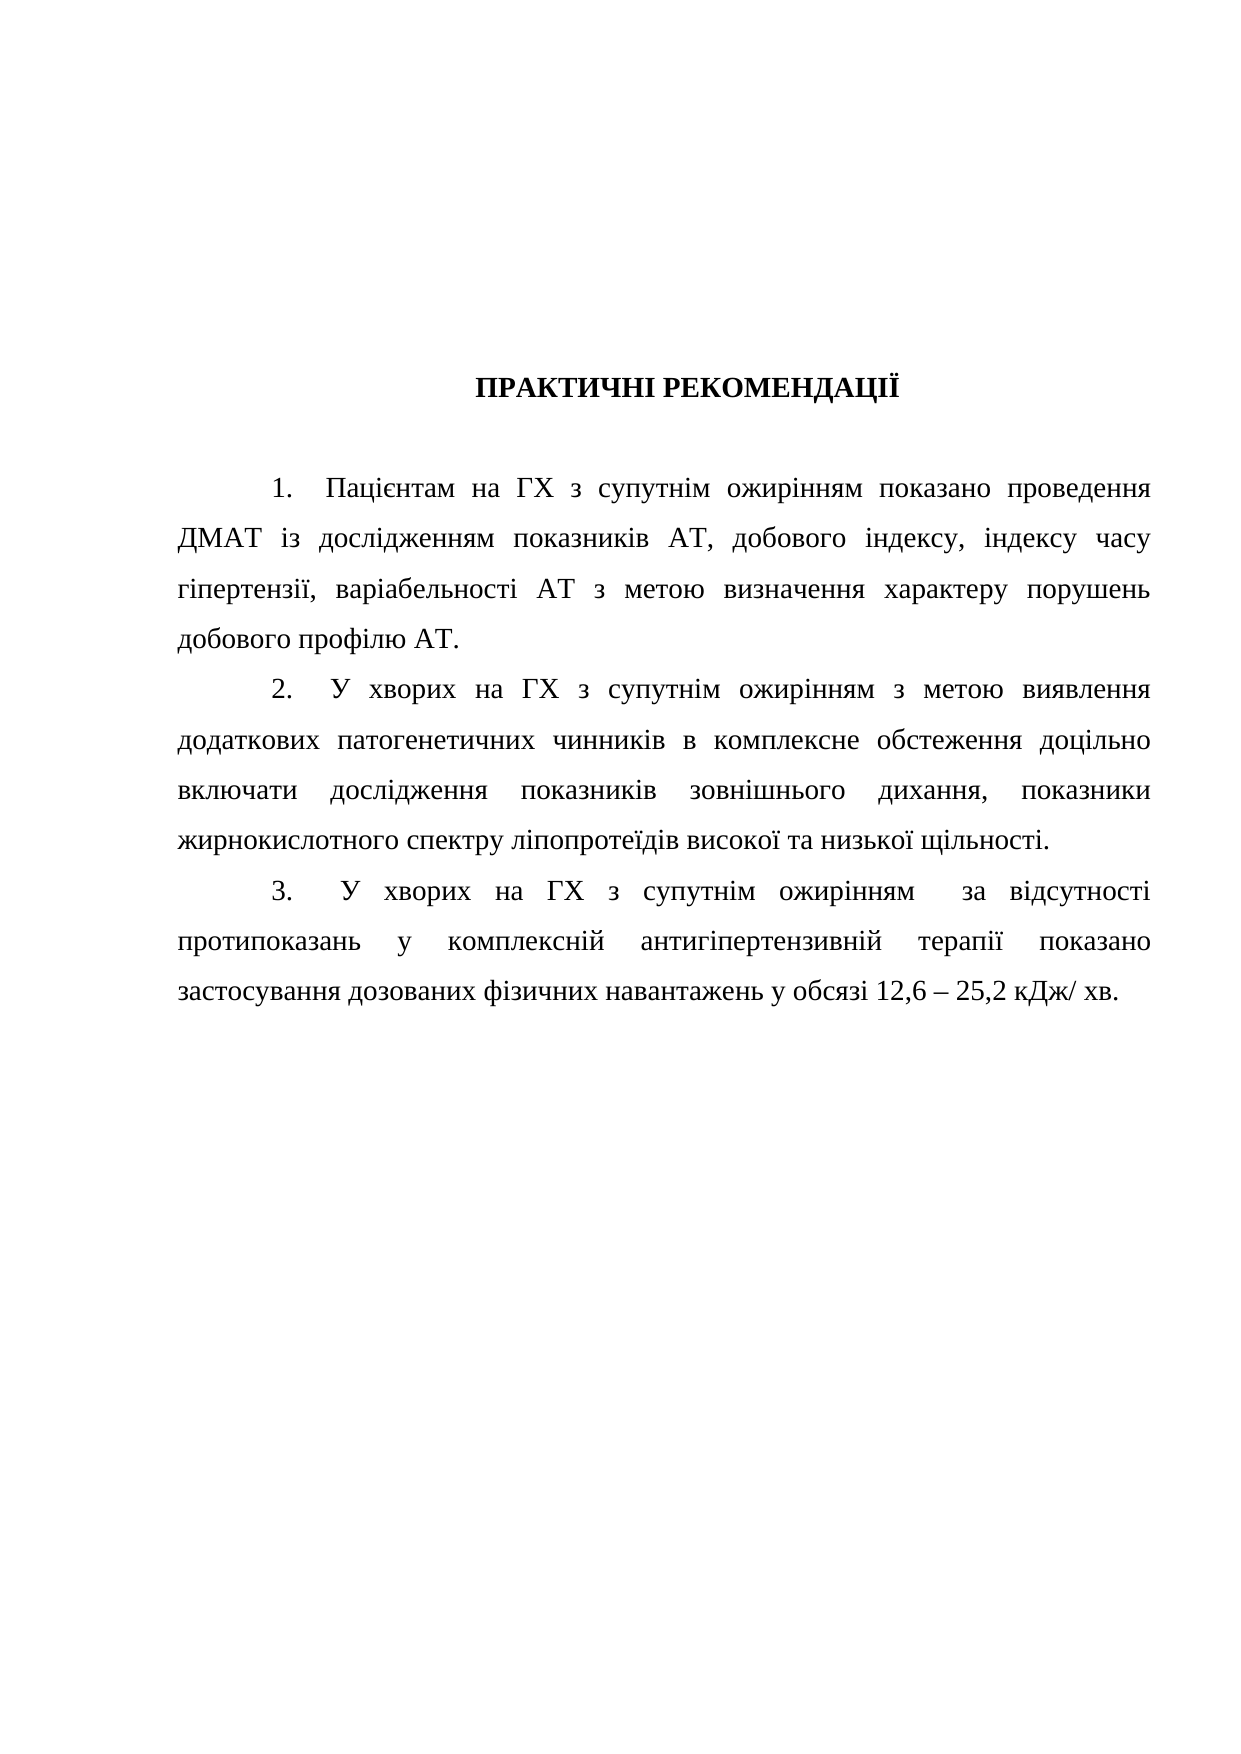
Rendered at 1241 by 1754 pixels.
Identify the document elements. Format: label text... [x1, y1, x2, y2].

text 2. У хворих на ГХ з супутнім ожирінням з метою виявлення додаткових патогенетичних чинників в комплексне обстеження доцільно включати дослідження показників зовнішнього дихання, показники жирнокислотного спектру ліпопротеїдів високої та низької щільності. [177, 672, 1152, 856]
text 3. У хворих на ГХ з супутнім ожирінням за відсутності протипоказань у комплексній антигіпертензивній терапії показано застосування дозованих фізичних навантажень у обсязі 12,6 – 25,2 кДж/ хв. [177, 873, 1152, 1007]
text 1. Пацієнтам на ГХ з супутнім ожирінням показано проведення ДМАТ із дослідженням показників АТ, добового індексу, індексу часу гіпертензії, варіабельності АТ з метою визначення характеру порушень добового профілю АТ. [177, 470, 1152, 655]
text ПРАКТИЧНІ РЕКОМЕНДАЦІЇ [177, 370, 1152, 403]
